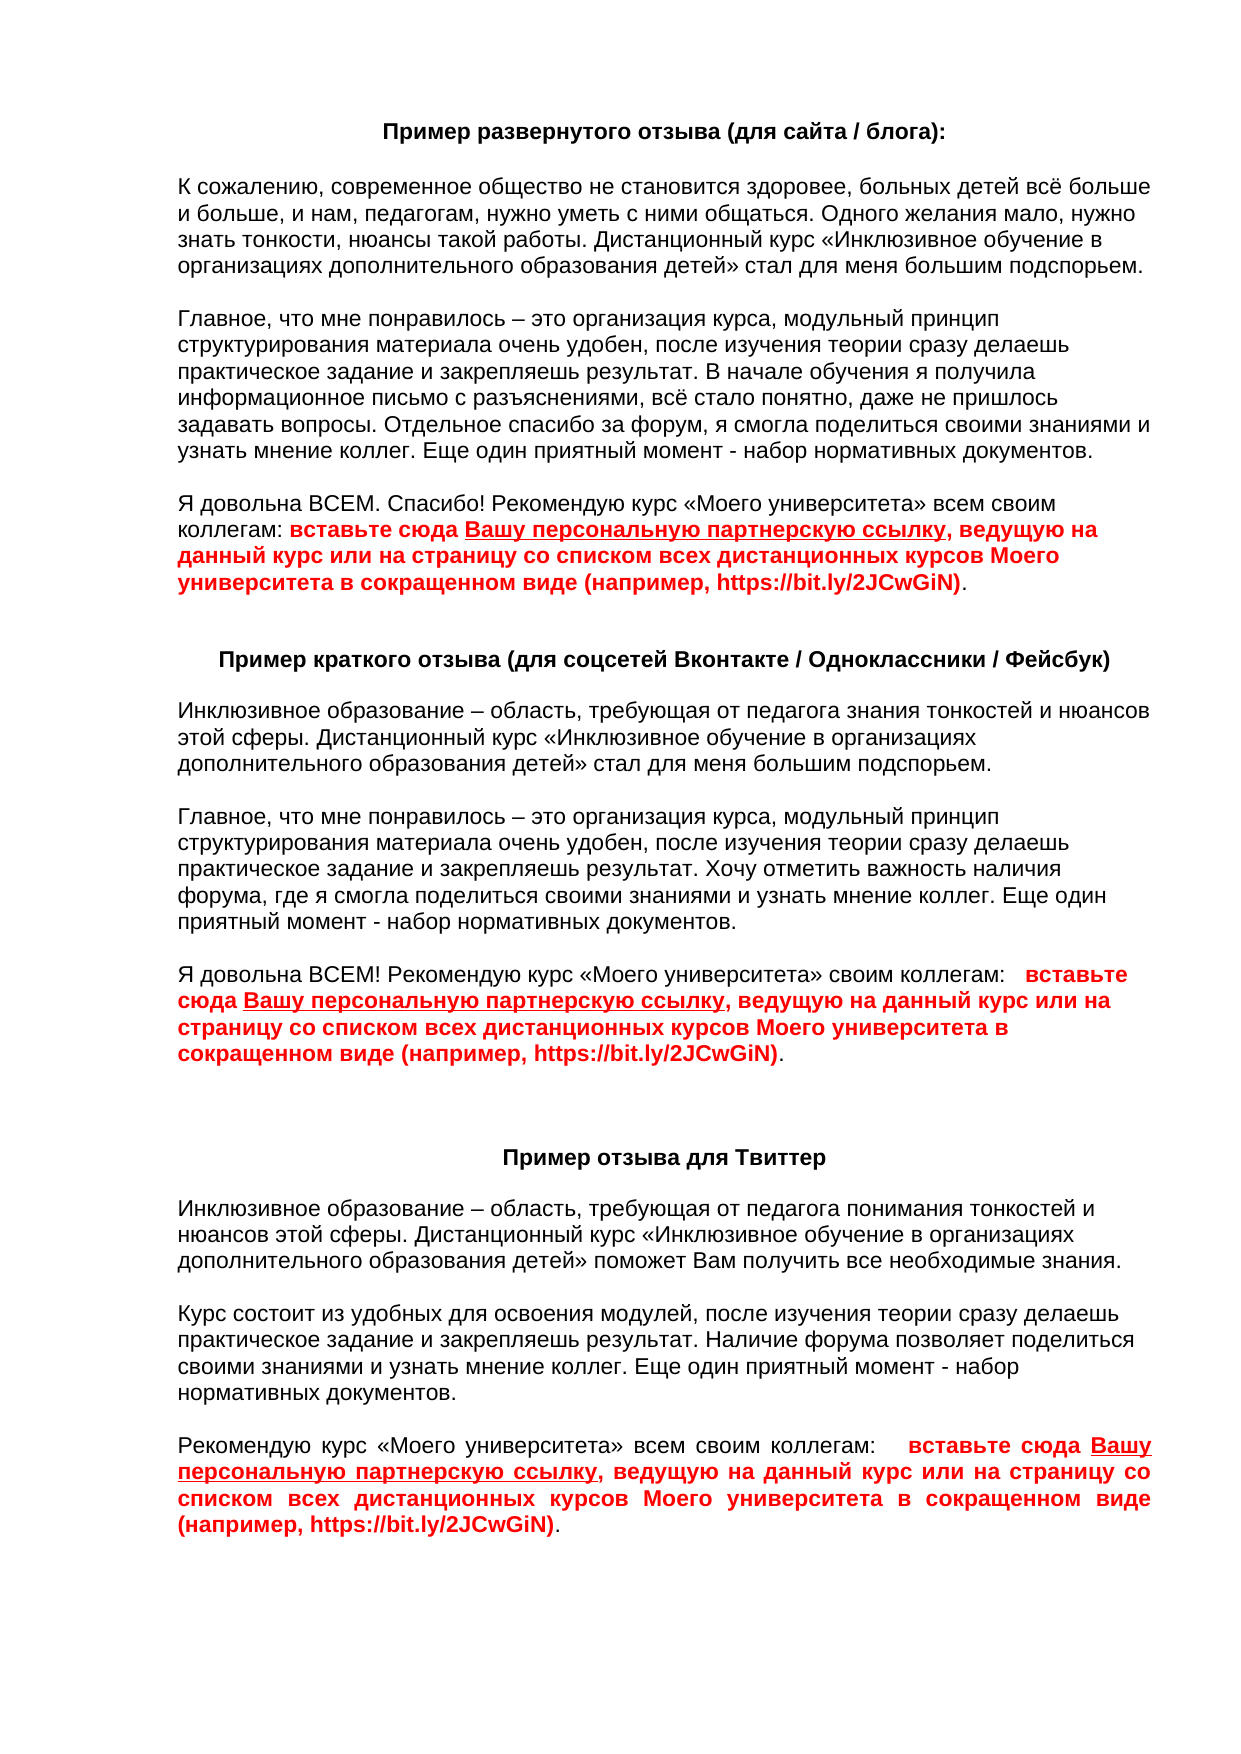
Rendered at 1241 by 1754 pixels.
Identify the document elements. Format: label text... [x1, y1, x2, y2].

text Я довольна ВСЕМ! Рекомендую курс «Моего университета» своим коллегам: вставьте сюда Вашу персональную партнерскую ссылку, ведущую на данный курс или на страницу со списком всех дистанционных курсов Моего университета в сокращенном виде (например, https://bit.ly/2JCwGiN). [177, 961, 1152, 1066]
text Пример краткого отзыва (для соцсетей Вконтакте / Одноклассники / Фейсбук) [177, 646, 1152, 672]
text Пример развернутого отзыва (для сайта / блога): [177, 118, 1152, 144]
text Пример отзыва для Твиттер [177, 1143, 1152, 1170]
text Инклюзивное образование – область, требующая от педагога понимания тонкостей и нюансов этой сферы. Дистанционный курс «Инклюзивное обучение в организациях дополнительного образования детей» поможет Вам получить все необходимые знания. [177, 1194, 1152, 1274]
text Главное, что мне понравилось – это организация курса, модульный принцип структурирования материала очень удобен, после изучения теории сразу делаешь практическое задание и закрепляешь результат. Хочу отметить важность наличия форума, где я смогла поделиться своими знаниями и узнать мнение коллег. Еще один приятный момент - набор нормативных документов. [177, 803, 1152, 934]
text Рекомендую курс «Моего университета» всем своим коллегам: вставьте сюда Вашу персональную партнерскую ссылку, ведущую на данный курс или на страницу со списком всех дистанционных курсов Моего университета в сокращенном виде (например, https://bit.ly/2JCwGiN). [177, 1432, 1152, 1537]
text Инклюзивное образование – область, требующая от педагога знания тонкостей и нюансов этой сферы. Дистанционный курс «Инклюзивное обучение в организациях дополнительного образования детей» стал для меня большим подспорьем. [177, 697, 1152, 776]
text Главное, что мне понравилось – это организация курса, модульный принцип структурирования материала очень удобен, после изучения теории сразу делаешь практическое задание и закрепляешь результат. В начале обучения я получила информационное письмо с разъяснениями, всё стало понятно, даже не пришлось задавать вопросы. Отдельное спасибо за форум, я смогла поделиться своими знаниями и узнать мнение коллег. Еще один приятный момент - набор нормативных документов. [177, 305, 1152, 463]
text Курс состоит из удобных для освоения модулей, после изучения теории сразу делаешь практическое задание и закрепляешь результат. Наличие форума позволяет поделиться своими знаниями и узнать мнение коллег. Еще один приятный момент - набор нормативных документов. [177, 1300, 1152, 1405]
text Я довольна ВСЕМ. Спасибо! Рекомендую курс «Моего университета» всем своим коллегам: вставьте сюда Вашу персональную партнерскую ссылку, ведущую на данный курс или на страницу со списком всех дистанционных курсов Моего университета в сокращенном виде (например, https://bit.ly/2JCwGiN). [177, 489, 1152, 595]
text К сожалению, современное общество не становится здоровее, больных детей всё больше и больше, и нам, педагогам, нужно уметь с ними общаться. Одного желания мало, нужно знать тонкости, нюансы такой работы. Дистанционный курс «Инклюзивное обучение в организациях дополнительного образования детей» стал для меня большим подспорьем. [177, 173, 1152, 279]
